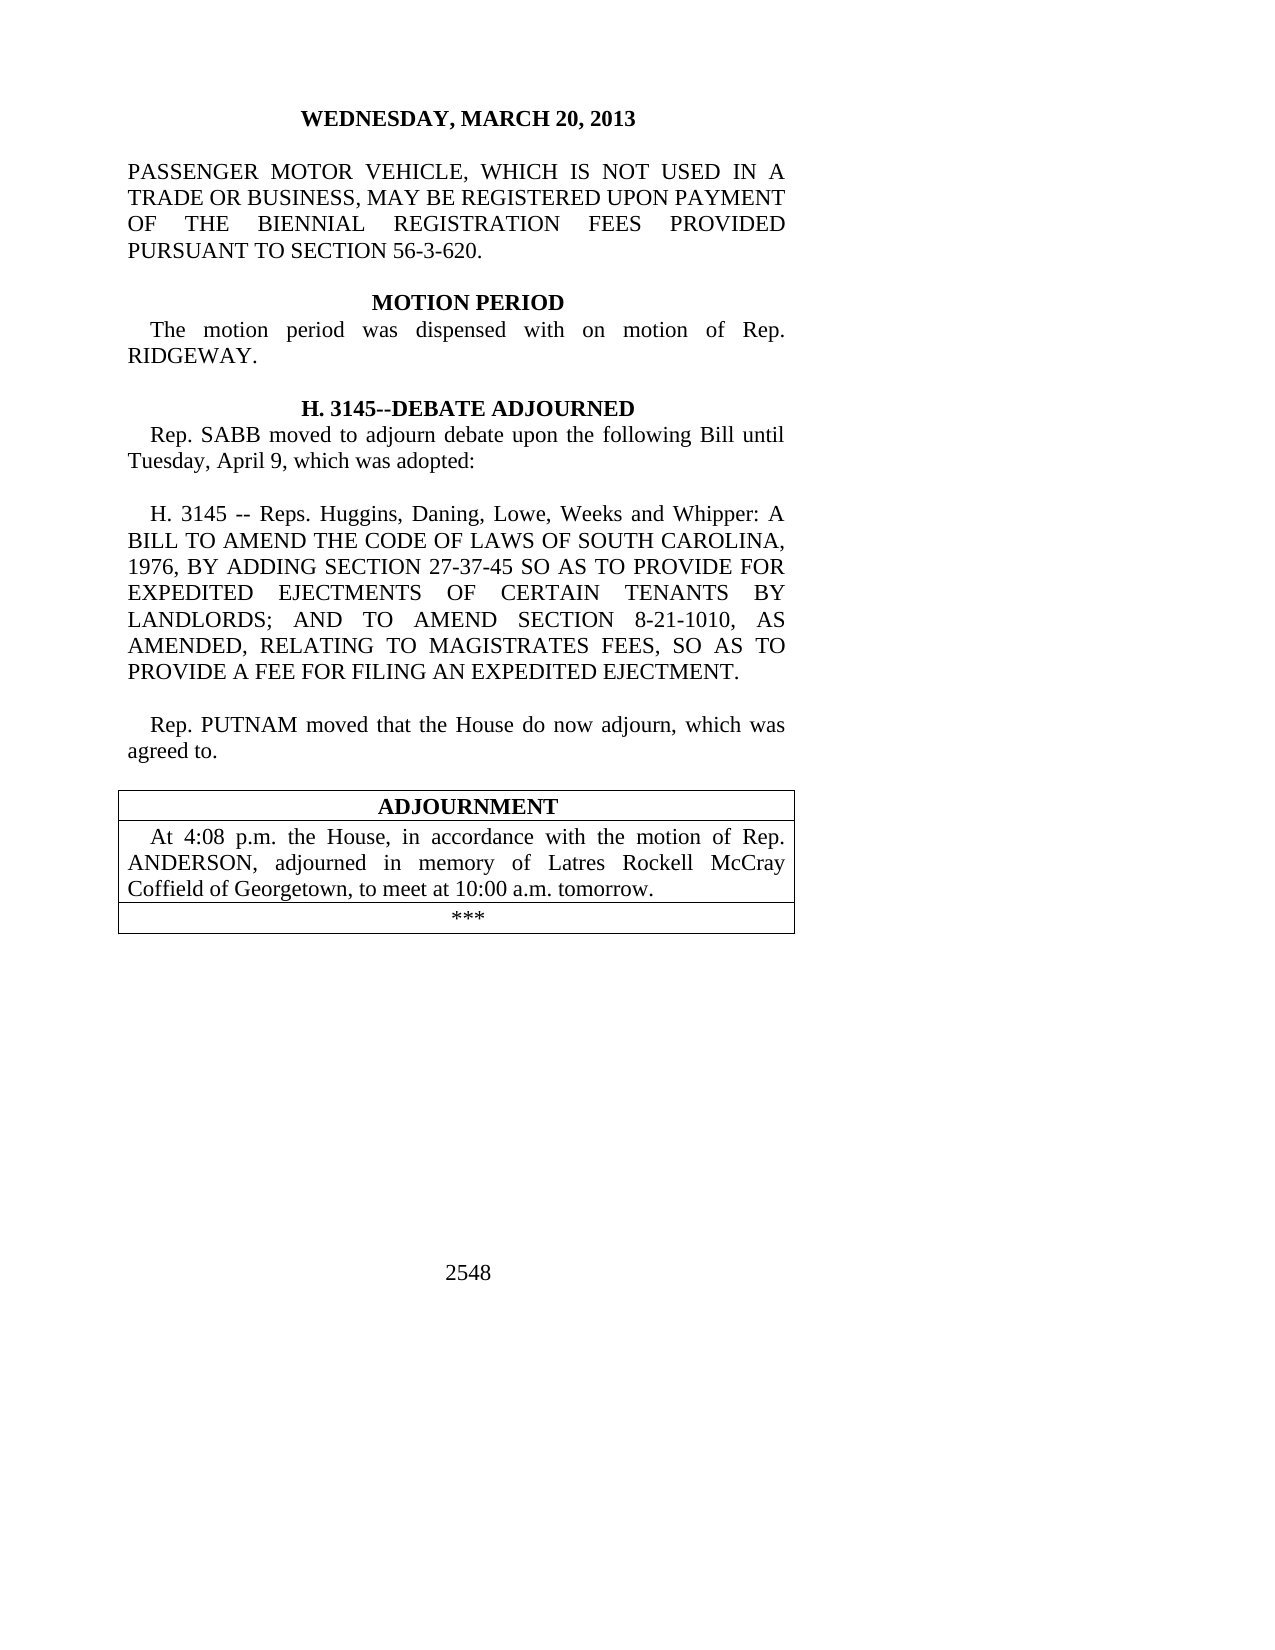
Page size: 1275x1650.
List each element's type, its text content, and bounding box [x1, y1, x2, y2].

text Rep. SABB moved to adjourn debate upon the following Bill until Tuesday, April 9, which was adopted: [127, 421, 786, 474]
text ADJOURNMENT [119, 791, 794, 820]
text MOTION PERIOD [127, 289, 786, 316]
text Rep. PUTNAM moved that the House do now adjourn, which was agreed to. [127, 711, 786, 764]
text H. 3145--DEBATE ADJOURNED [127, 395, 786, 421]
text *** [119, 903, 794, 933]
text The motion period was dispensed with on motion of Rep. RIDGEWAY. [127, 316, 786, 368]
text At 4:08 p.m. the House, in accordance with the motion of Rep. ANDERSON, adjourned in memory of Latres Rockell McCray Coffield of Georgetown, to meet at 10:00 a.m. tomorrow. [119, 821, 794, 902]
text H. 3145 -- Reps. Huggins, Daning, Lowe, Weeks and Whipper: A BILL TO AMEND THE CODE OF LAWS OF SOUTH CAROLINA, 1976, BY ADDING SECTION 27-37-45 SO AS TO PROVIDE FOR EXPEDITED EJECTMENTS OF CERTAIN TENANTS BY LANDLORDS; AND TO AMEND SECTION 8-21-1010, AS AMENDED, RELATING TO MAGISTRATES FEES, SO AS TO PROVIDE A FEE FOR FILING AN EXPEDITED EJECTMENT. [127, 500, 786, 685]
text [127, 158, 786, 263]
